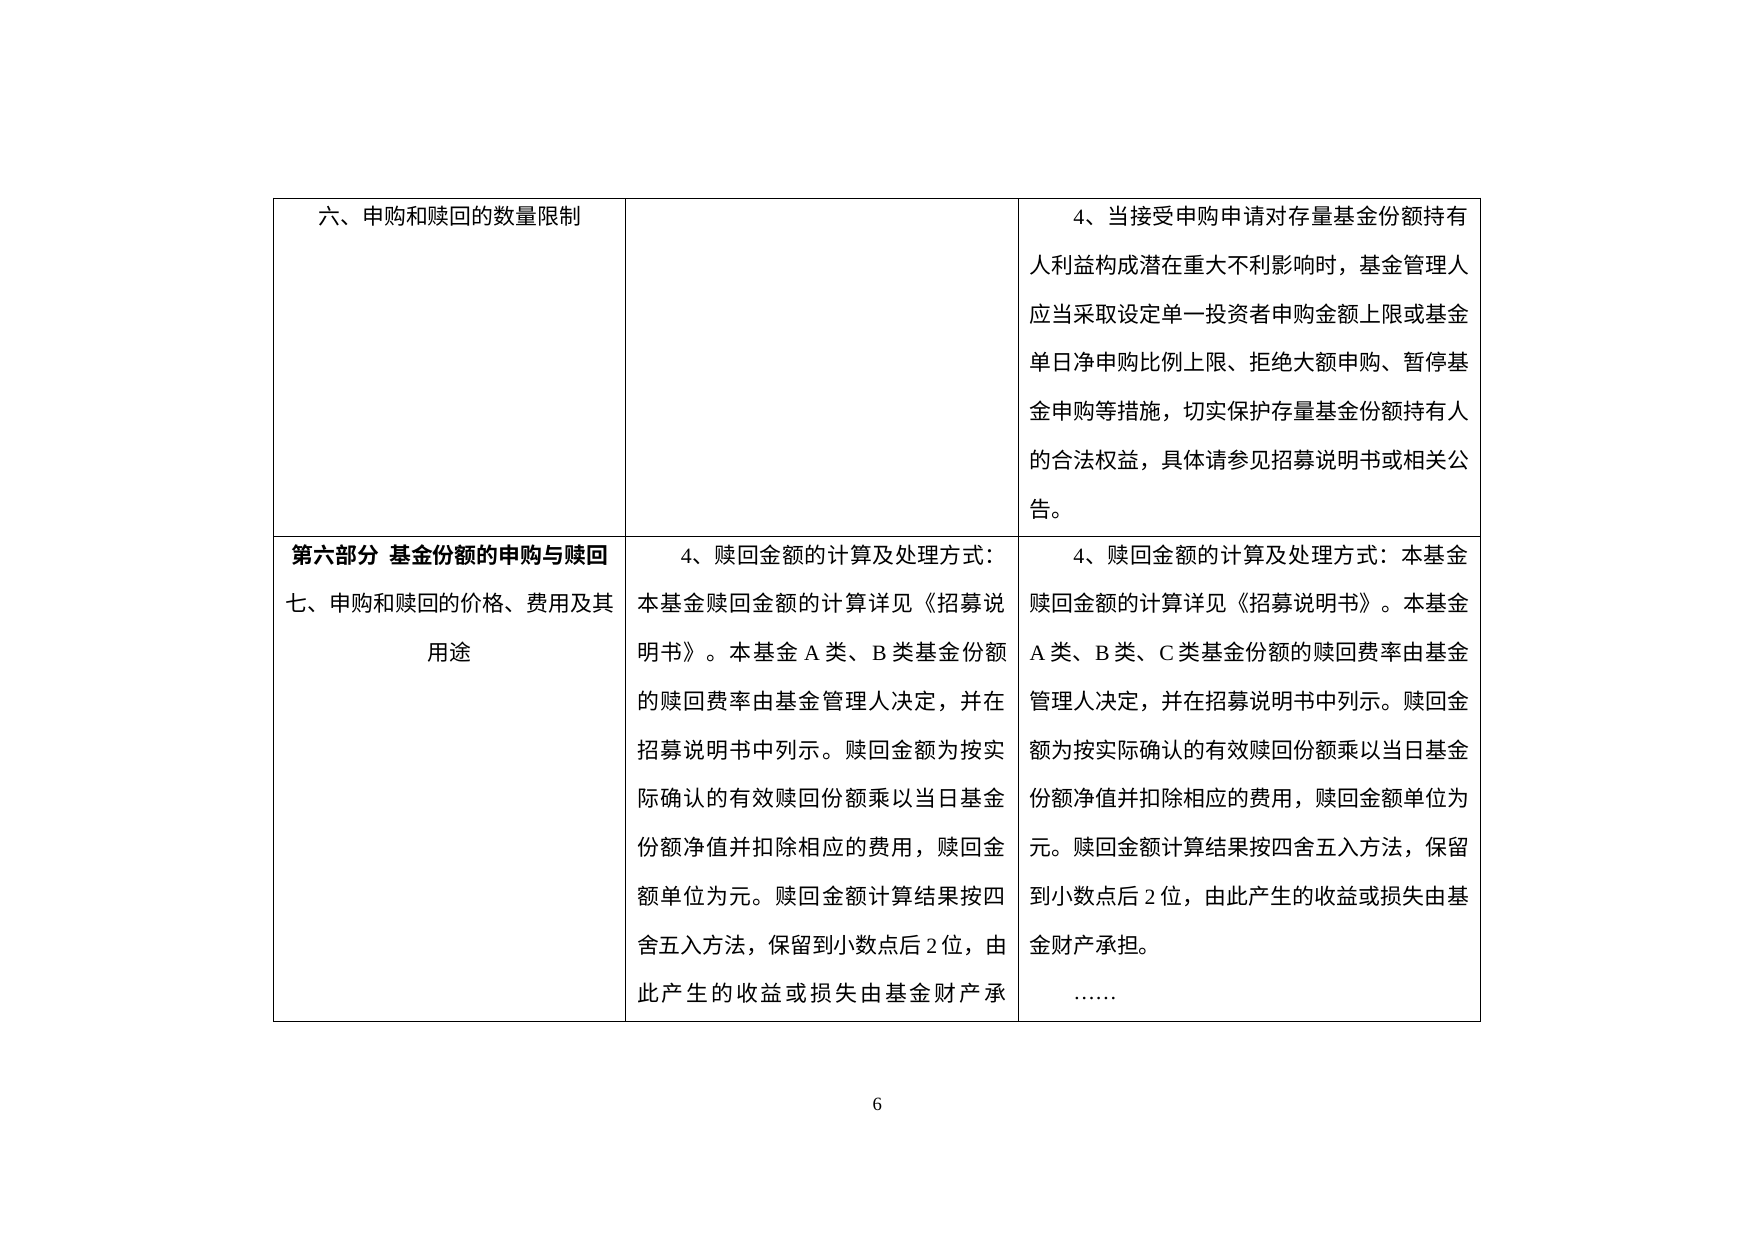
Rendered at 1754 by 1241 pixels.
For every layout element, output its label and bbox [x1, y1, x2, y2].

table_cell [626, 199, 1018, 536]
table_cell [274, 199, 625, 536]
table_cell [274, 537, 625, 1021]
table_cell [1019, 199, 1480, 536]
table_cell [1019, 537, 1480, 1021]
table_cell [626, 537, 1018, 1021]
